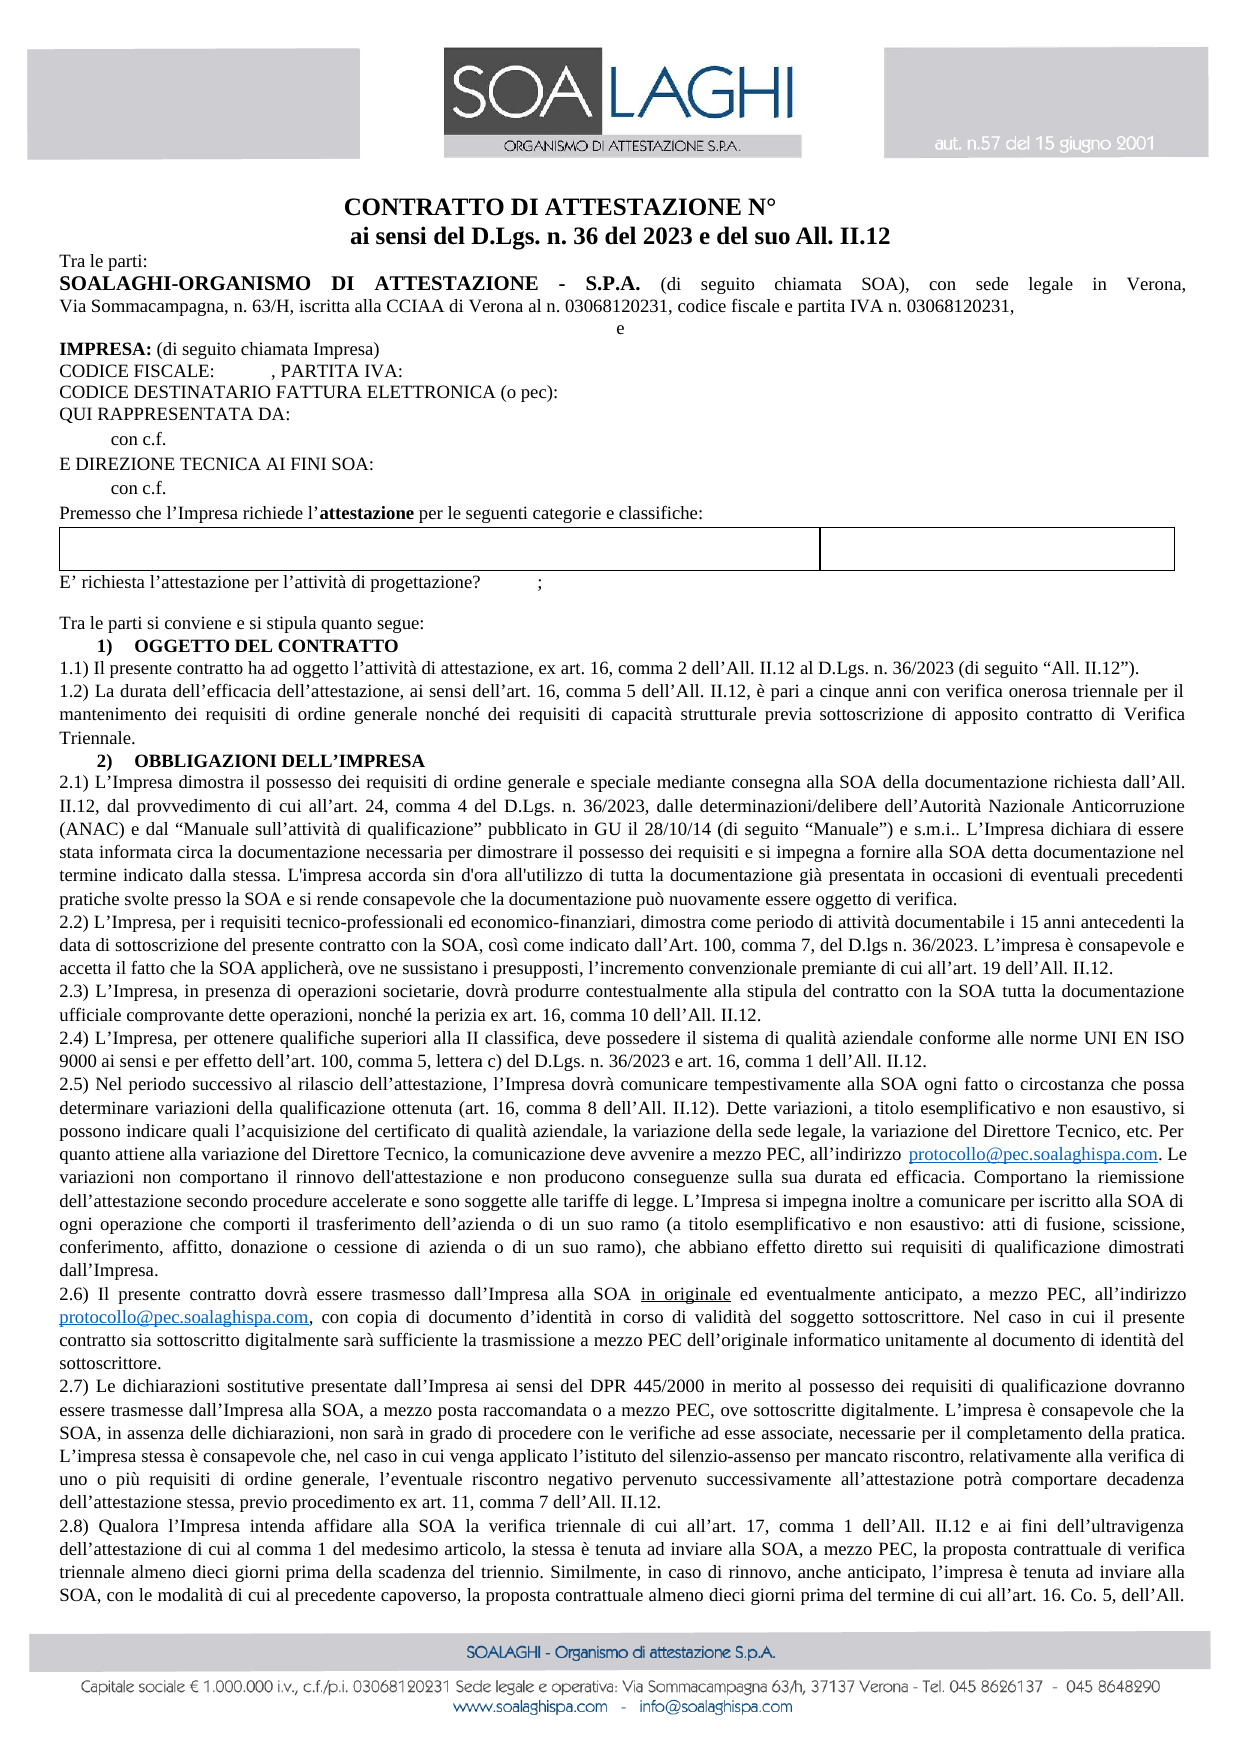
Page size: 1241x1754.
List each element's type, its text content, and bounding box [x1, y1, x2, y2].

text 2.6) Il presente contratto dovrà essere trasmesso dall’Impresa alla SOA in originale ed eventualmente anticipato, a mezzo PEC, all’indirizzo protocollo@pec.soalaghispa.com, con copia di documento d’identità in corso di validità del soggetto sottoscrittore. Nel caso in cui il presente contratto sia sottoscritto digitalmente sarà sufficiente la trasmissione a mezzo PEC dell’originale informatico unitamente al documento di identità del sottoscrittore. [59, 1282, 1187, 1374]
subtitle CONTRATTO DI ATTESTAZIONE N° _ ____ [59, 192, 1181, 221]
text 2.4) L’Impresa, per ottenere qualifiche superiori alla II classifica, deve possedere il sistema di qualità aziendale conforme alle norme UNI EN ISO 9000 ai sensi e per effetto dell’art. 100, comma 5, lettera c) del D.Lgs. n. 36/2023 e art. 16, comma 1 dell’All. II.12. [59, 1027, 1187, 1072]
text SOALAGHI-ORGANISMO DI ATTESTAZIONE - S.P.A. (di seguito chiamata SOA), con sede legale in Verona, Via Sommacampagna, n. 63/H, iscritta alla CCIAA di Verona al n. 03068120231, codice fiscale e partita IVA n. 03068120231, [59, 271, 1187, 317]
text con c.f. [59, 428, 1181, 449]
text Tra le parti: [59, 249, 1181, 271]
text CODICE FISCALE: , PARTITA IVA: [59, 360, 1181, 381]
text E’ richiesta l’attestazione per l’attività di progettazione? ; [59, 571, 1181, 592]
picture [0, 0, 1241, 1754]
text con c.f. [59, 477, 1181, 499]
text 1.2) La durata dell’efficacia dell’attestazione, ai sensi dell’art. 16, comma 5 dell’All. II.12, è pari a cinque anni con verifica onerosa triennale per il mantenimento dei requisiti di ordine generale nonché dei requisiti di capacità strutturale previa sottoscrizione di apposito contratto di Verifica Triennale. [59, 680, 1187, 748]
text 2.1) L’Impresa dimostra il possesso dei requisiti di ordine generale e speciale mediante consegna alla SOA della documentazione richiesta dall’All. II.12, dal provvedimento di cui all’art. 24, comma 4 del D.Lgs. n. 36/2023, dalle determinazioni/delibere dell’Autorità Nazionale Anticorruzione (ANAC) e dal “Manuale sull’attività di qualificazione” pubblicato in GU il 28/10/14 (di seguito “Manuale”) e s.m.i.. L’Impresa dichiara di essere stata informata circa la documentazione necessaria per dimostrare il possesso dei requisiti e si impegna a fornire alla SOA detta documentazione nel termine indicato dalla stessa. L'impresa accorda sin d'ora all'utilizzo di tutta la documentazione già presentata in occasioni di eventuali precedenti pratiche svolte presso la SOA e si rende consapevole che la documentazione può nuovamente essere oggetto di verifica. [59, 771, 1187, 909]
title ai sensi del D.Lgs. n. 36 del 2023 e del suo All. II.12 [59, 221, 1181, 249]
text CODICE DESTINATARIO FATTURA ELETTRONICA (o pec): [59, 381, 1181, 403]
text 2.7) Le dichiarazioni sostitutive presentate dall’Impresa ai sensi del DPR 445/2000 in merito al possesso dei requisiti di qualificazione dovranno essere trasmesse dall’Impresa alla SOA, a mezzo posta raccomandata o a mezzo PEC, ove sottoscritte digitalmente. L’impresa è consapevole che la SOA, in assenza delle dichiarazioni, non sarà in grado di procedere con le verifiche ad esse associate, necessarie per il completamento della pratica. L’impresa stessa è consapevole che, nel caso in cui venga applicato l’istituto del silenzio-assenso per mancato riscontro, relativamente alla verifica di uno o più requisiti di ordine generale, l’eventuale riscontro negativo pervenuto successivamente all’attestazione potrà comportare decadenza dell’attestazione stessa, previo procedimento ex art. 11, comma 7 dell’All. II.12. [59, 1375, 1187, 1513]
table_header [60, 528, 819, 569]
text 2.3) L’Impresa, in presenza di operazioni societarie, dovrà produrre contestualmente alla stipula del contratto con la SOA tutta la documentazione ufficiale comprovante dette operazioni, nonché la perizia ex art. 16, comma 10 dell’All. II.12. [59, 980, 1187, 1025]
list OGGETTO DEL CONTRATTO [97, 635, 1187, 657]
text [59, 1515, 1187, 1606]
text E DIREZIONE TECNICA AI FINI SOA: [59, 452, 1181, 474]
text 1.1) Il presente contratto ha ad oggetto l’attività di attestazione, ex art. 16, comma 2 dell’All. II.12 al D.Lgs. n. 36/2023 (di seguito “All. II.12”). [59, 657, 1187, 678]
list OBBLIGAZIONI DELL’IMPRESA [97, 750, 1187, 771]
text 2.2) L’Impresa, per i requisiti tecnico-professionali ed economico-finanziari, dimostra come periodo di attività documentabile i 15 anni antecedenti la data di sottoscrizione del presente contratto con la SOA, così come indicato dall’Art. 100, comma 7, del D.lgs n. 36/2023. L’impresa è consapevole e accetta il fatto che la SOA applicherà, ove ne sussistano i presupposti, l’incremento convenzionale premiante di cui all’art. 19 dell’All. II.12. [59, 911, 1187, 979]
text e [59, 317, 1181, 338]
text QUI RAPPRESENTATA DA: [59, 403, 1181, 424]
text Premesso che l’Impresa richiede l’attestazione per le seguenti categorie e classifiche: [59, 502, 1181, 524]
text IMPRESA: (di seguito chiamata Impresa) [59, 338, 1181, 360]
table_header [821, 528, 1174, 569]
text Tra le parti si conviene e si stipula quanto segue: [59, 612, 1187, 634]
text 2.5) Nel periodo successivo al rilascio dell’attestazione, l’Impresa dovrà comunicare tempestivamente alla SOA ogni fatto o circostanza che possa determinare variazioni della qualificazione ottenuta (art. 16, comma 8 dell’All. II.12). Dette variazioni, a titolo esemplificativo e non esaustivo, si possono indicare quali l’acquisizione del certificato di qualità aziendale, la variazione della sede legale, la variazione del Direttore Tecnico, etc. Per quanto attiene alla variazione del Direttore Tecnico, la comunicazione deve avvenire a mezzo PEC, all’indirizzo protocollo@pec.soalaghispa.com. Le variazioni non comportano il rinnovo dell'attestazione e non producono conseguenze sulla sua durata ed efficacia. Comportano la riemissione dell’attestazione secondo procedure accelerate e sono soggette alle tariffe di legge. L’Impresa si impegna inoltre a comunicare per iscritto alla SOA di ogni operazione che comporti il trasferimento dell’azienda o di un suo ramo (a titolo esemplificativo e non esaustivo: atti di fusione, scissione, conferimento, affitto, donazione o cessione di azienda o di un suo ramo), che abbiano effetto diretto sui requisiti di qualificazione dimostrati dall’Impresa. [59, 1073, 1187, 1281]
